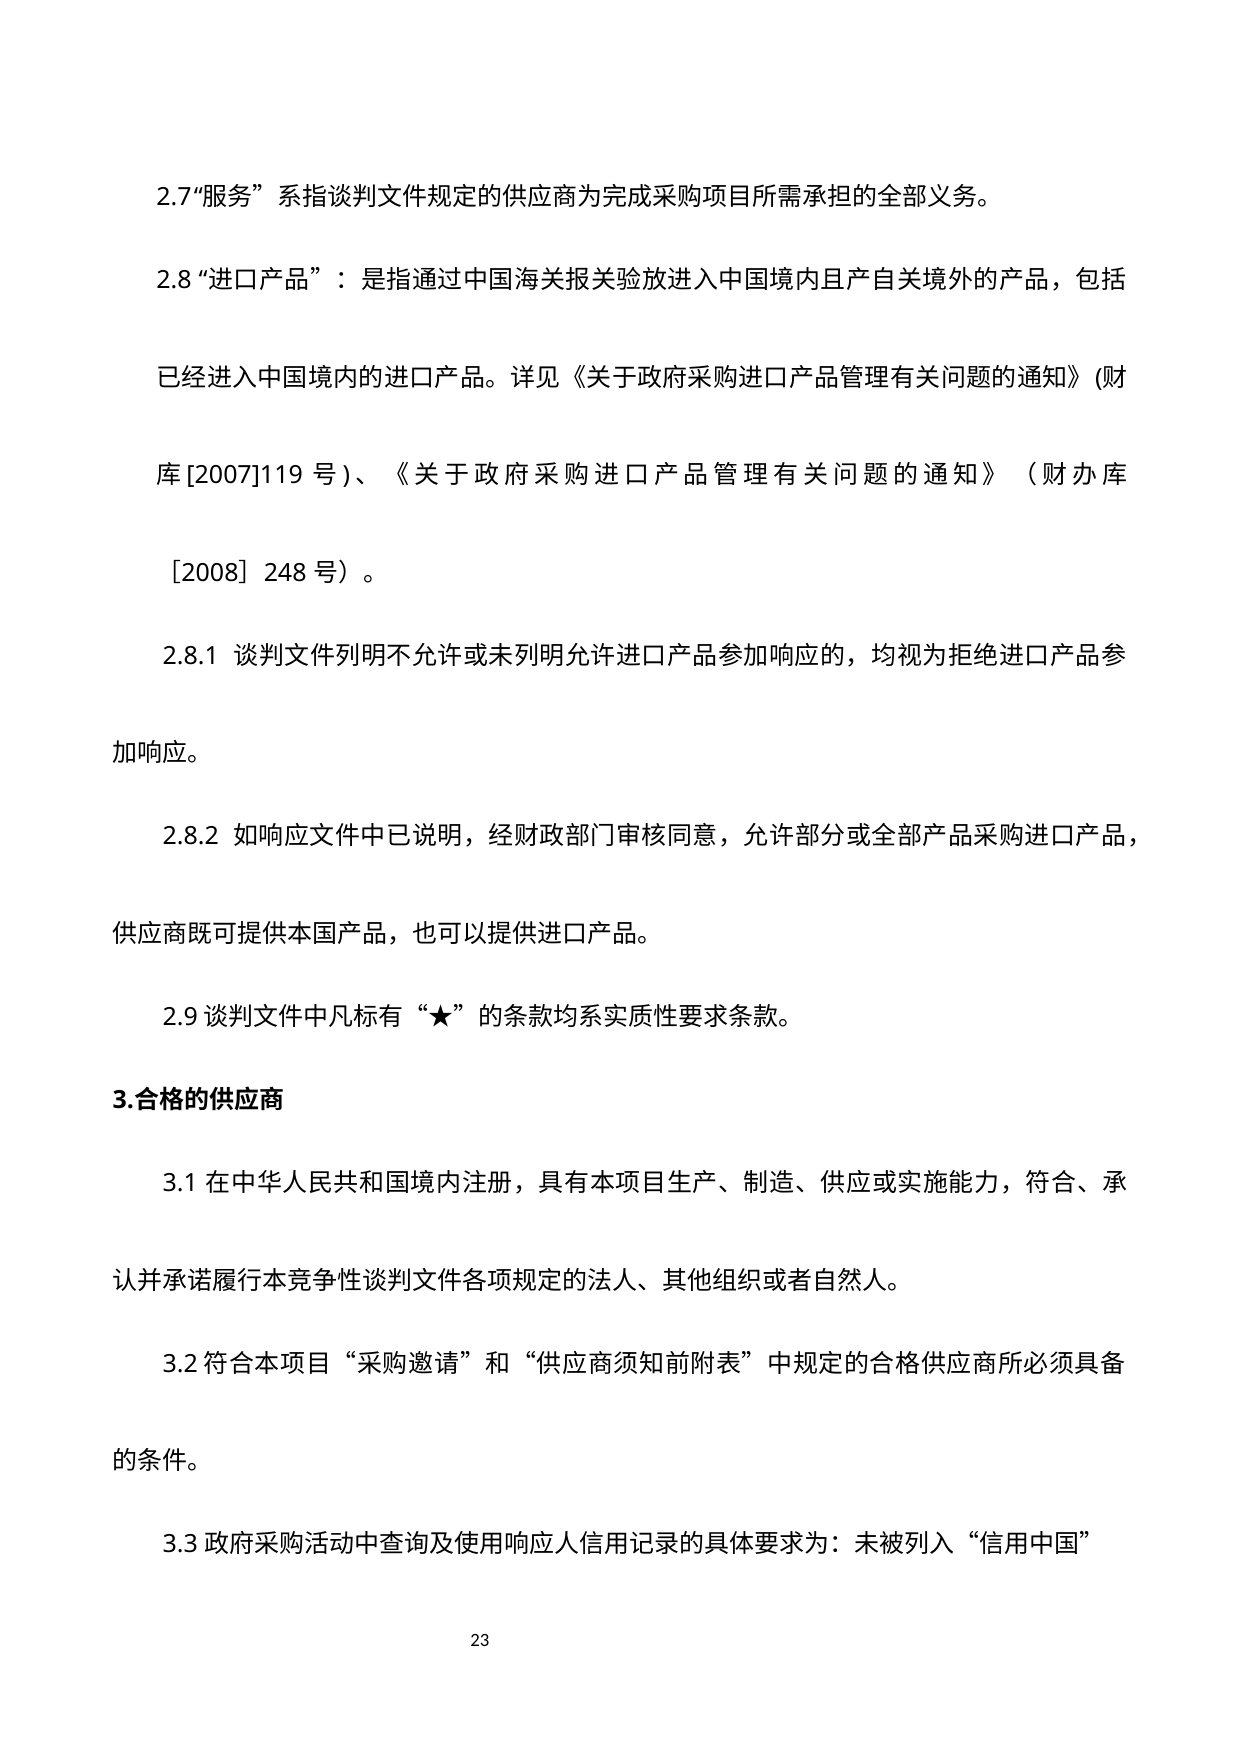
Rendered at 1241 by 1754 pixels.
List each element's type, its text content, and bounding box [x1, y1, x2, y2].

text 3.2符合本项目“采购邀请”和“供应商须知前附表”中规定的合格供应商所必须具备的条件。 [112, 1329, 1128, 1491]
list “服务”系指谈判文件规定的供应商为完成采购项目所需承担的全部义务。 [156, 162, 1128, 227]
text 2.8.1 谈判文件列明不允许或未列明允许进口产品参加响应的，均视为拒绝进口产品参加响应。 [112, 621, 1128, 783]
text 3.合格的供应商 [112, 1065, 1128, 1130]
text 2.8.2 如响应文件中已说明，经财政部门审核同意，允许部分或全部产品采购进口产品，供应商既可提供本国产品，也可以提供进口产品。 [112, 801, 1128, 964]
text 3.1 在中华人民共和国境内注册，具有本项目生产、制造、供应或实施能力，符合、承认并承诺履行本竞争性谈判文件各项规定的法人、其他组织或者自然人。 [112, 1148, 1128, 1311]
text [112, 1509, 1128, 1574]
text 2.9谈判文件中凡标有“★”的条款均系实质性要求条款。 [112, 982, 1128, 1047]
text 2.8 “进口产品”：是指通过中国海关报关验放进入中国境内且产自关境外的产品，包括已经进入中国境内的进口产品。详见《关于政府采购进口产品管理有关问题的通知》(财库[2007]119号)、《关于政府采购进口产品管理有关问题的通知》（财办库［2008］248 号）。 [156, 245, 1128, 603]
